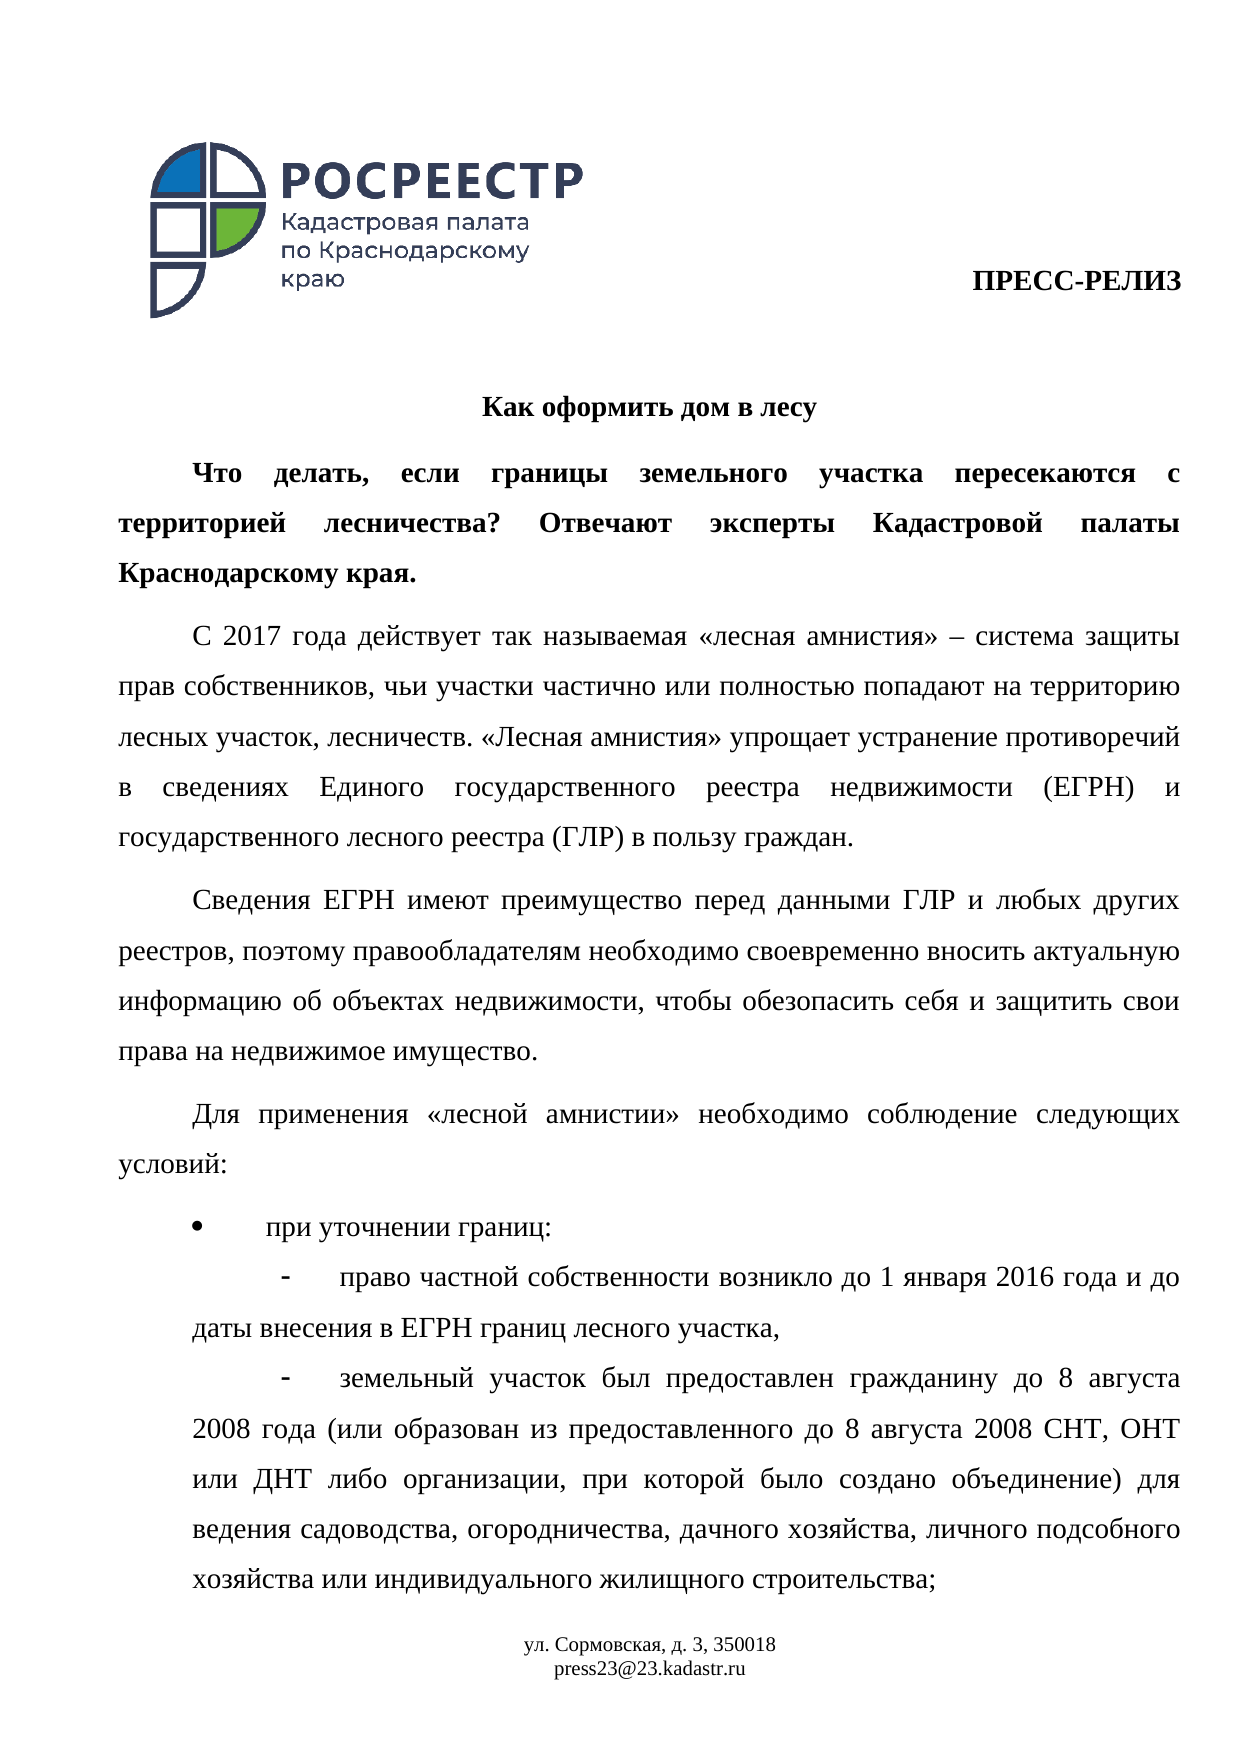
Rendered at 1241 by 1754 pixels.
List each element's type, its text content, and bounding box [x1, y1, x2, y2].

text Сведения ЕГРН имеют преимущество перед данными ГЛР и любых других реестров, поэтому правообладателям необходимо своевременно вносить актуальную информацию об объектах недвижимости, чтобы обезопасить себя и защитить свои права на недвижимое имущество. [118, 882, 1181, 1067]
text Для применения «лесной амнистии» необходимо соблюдение следующих условий: [118, 1096, 1181, 1180]
list земельный участок был предоставлен гражданину до 8 августа 2008 года (или образован из предоставленного до 8 августа 2008 СНТ, ОНТ или ДНТ либо организации, при которой было создано объединение) для ведения садоводства, огородничества, дачного хозяйства, личного подсобного хозяйства или индивидуального жилищного строительства; [192, 1360, 1181, 1595]
text Что делать, если границы земельного участка пересекаются с территорией лесничества? Отвечают эксперты Кадастровой палаты Краснодарскому края. [118, 455, 1181, 589]
text ПРЕСС-РЕЛИЗ [118, 263, 1181, 387]
list при уточнении границ: [118, 1209, 1181, 1243]
picture [145, 139, 589, 321]
text Как оформить дом в лесу [118, 389, 1181, 453]
text С 2017 года действует так называемая «лесная амнистия» – система защиты прав собственников, чьи участки частично или полностью попадают на территорию лесных участок, лесничеств. «Лесная амнистия» упрощает устранение противоречий в сведениях Единого государственного реестра недвижимости (ЕГРН) и государственного лесного реестра (ГЛР) в пользу граждан. [118, 618, 1181, 853]
list право частной собственности возникло до 1 января 2016 года и до даты внесения в ЕГРН границ лесного участка, [192, 1259, 1181, 1343]
